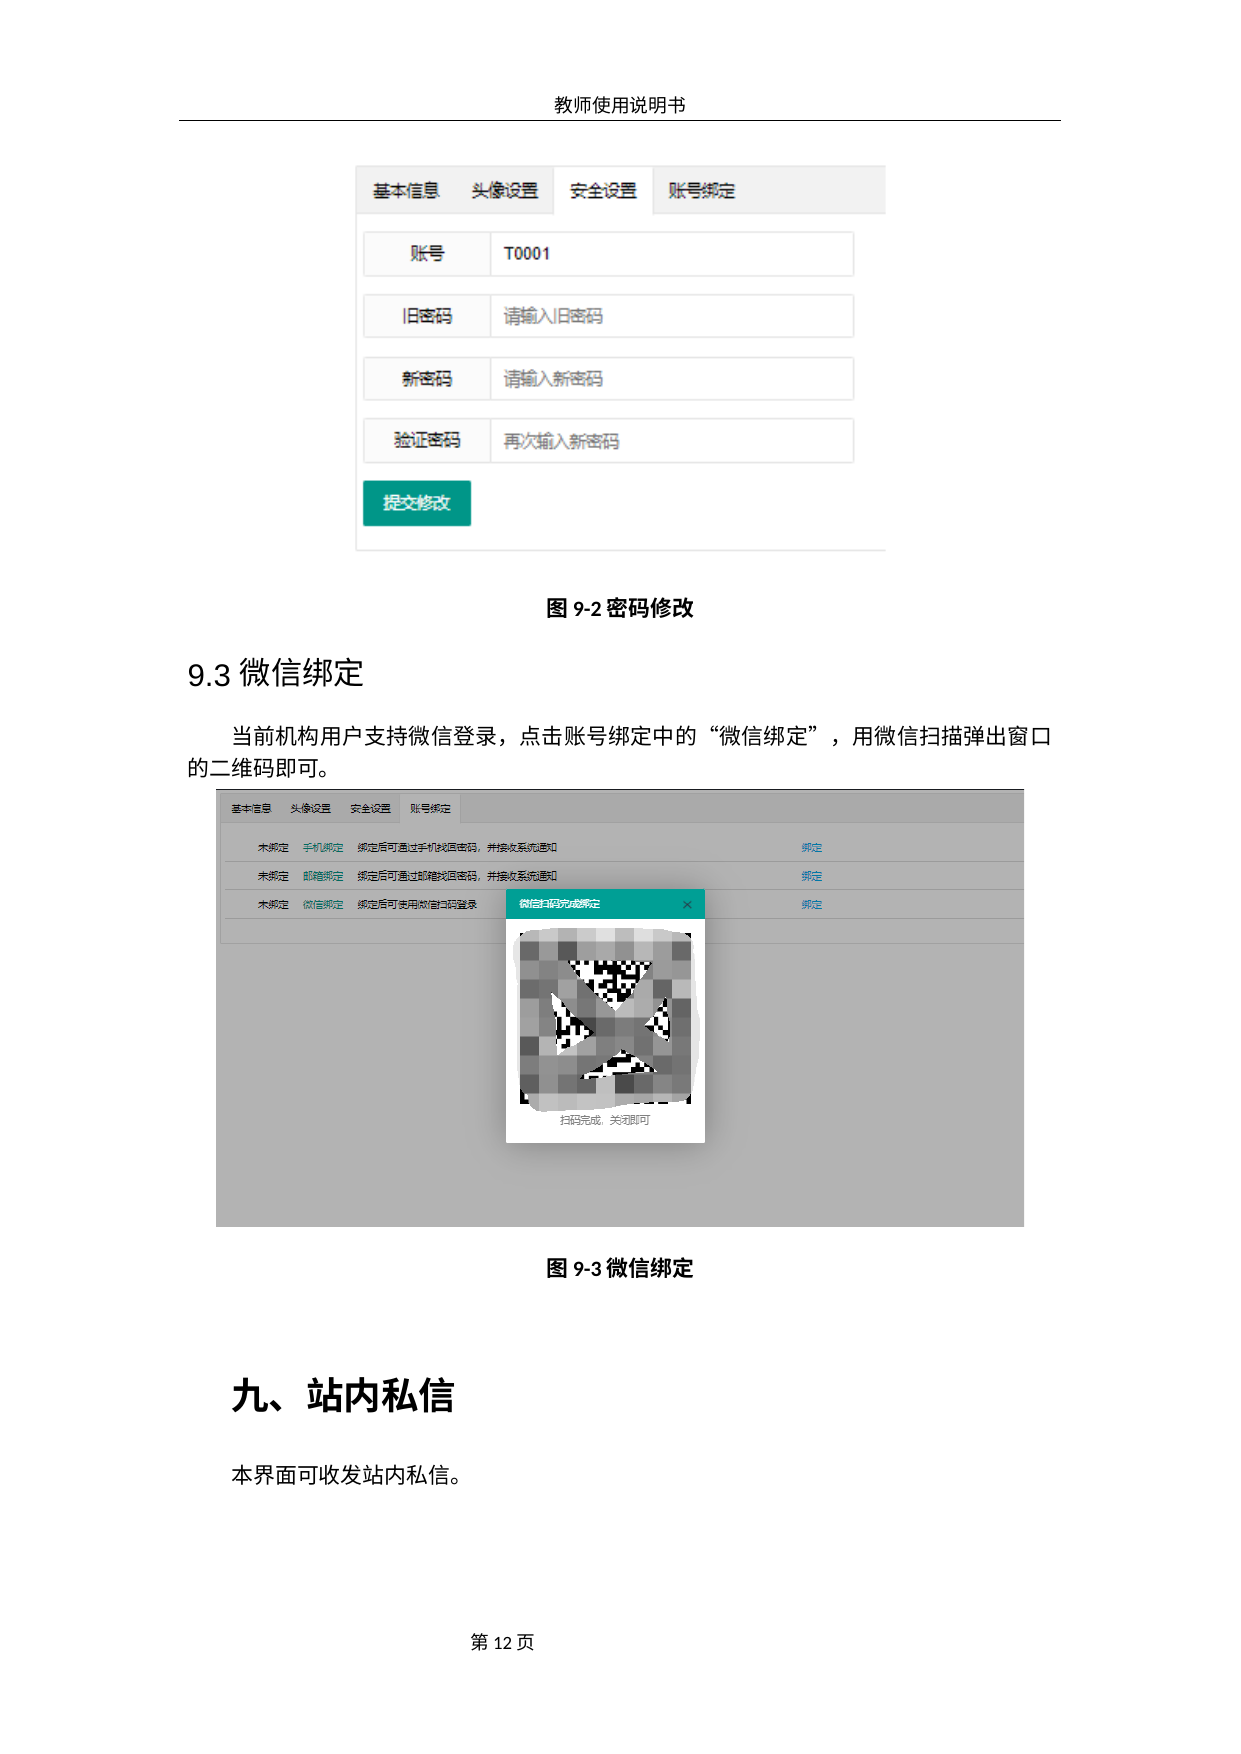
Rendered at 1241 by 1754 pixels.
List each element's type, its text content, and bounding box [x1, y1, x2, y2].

subtitle 9.3 微信绑定 [187, 648, 1053, 693]
text 当前机构用户支持微信登录，点击账号绑定中的“微信绑定”，用微信扫描弹出窗口的二维码即可。 [187, 718, 1053, 783]
picture [354, 162, 886, 564]
list 图9-2 密码修改 [187, 591, 1053, 623]
subtitle 九、站内私信 [231, 1366, 1053, 1420]
picture [216, 789, 1025, 1227]
list 图9-3 微信绑定 [187, 1251, 1053, 1283]
list 本界面可收发站内私信。 [187, 1458, 1053, 1490]
